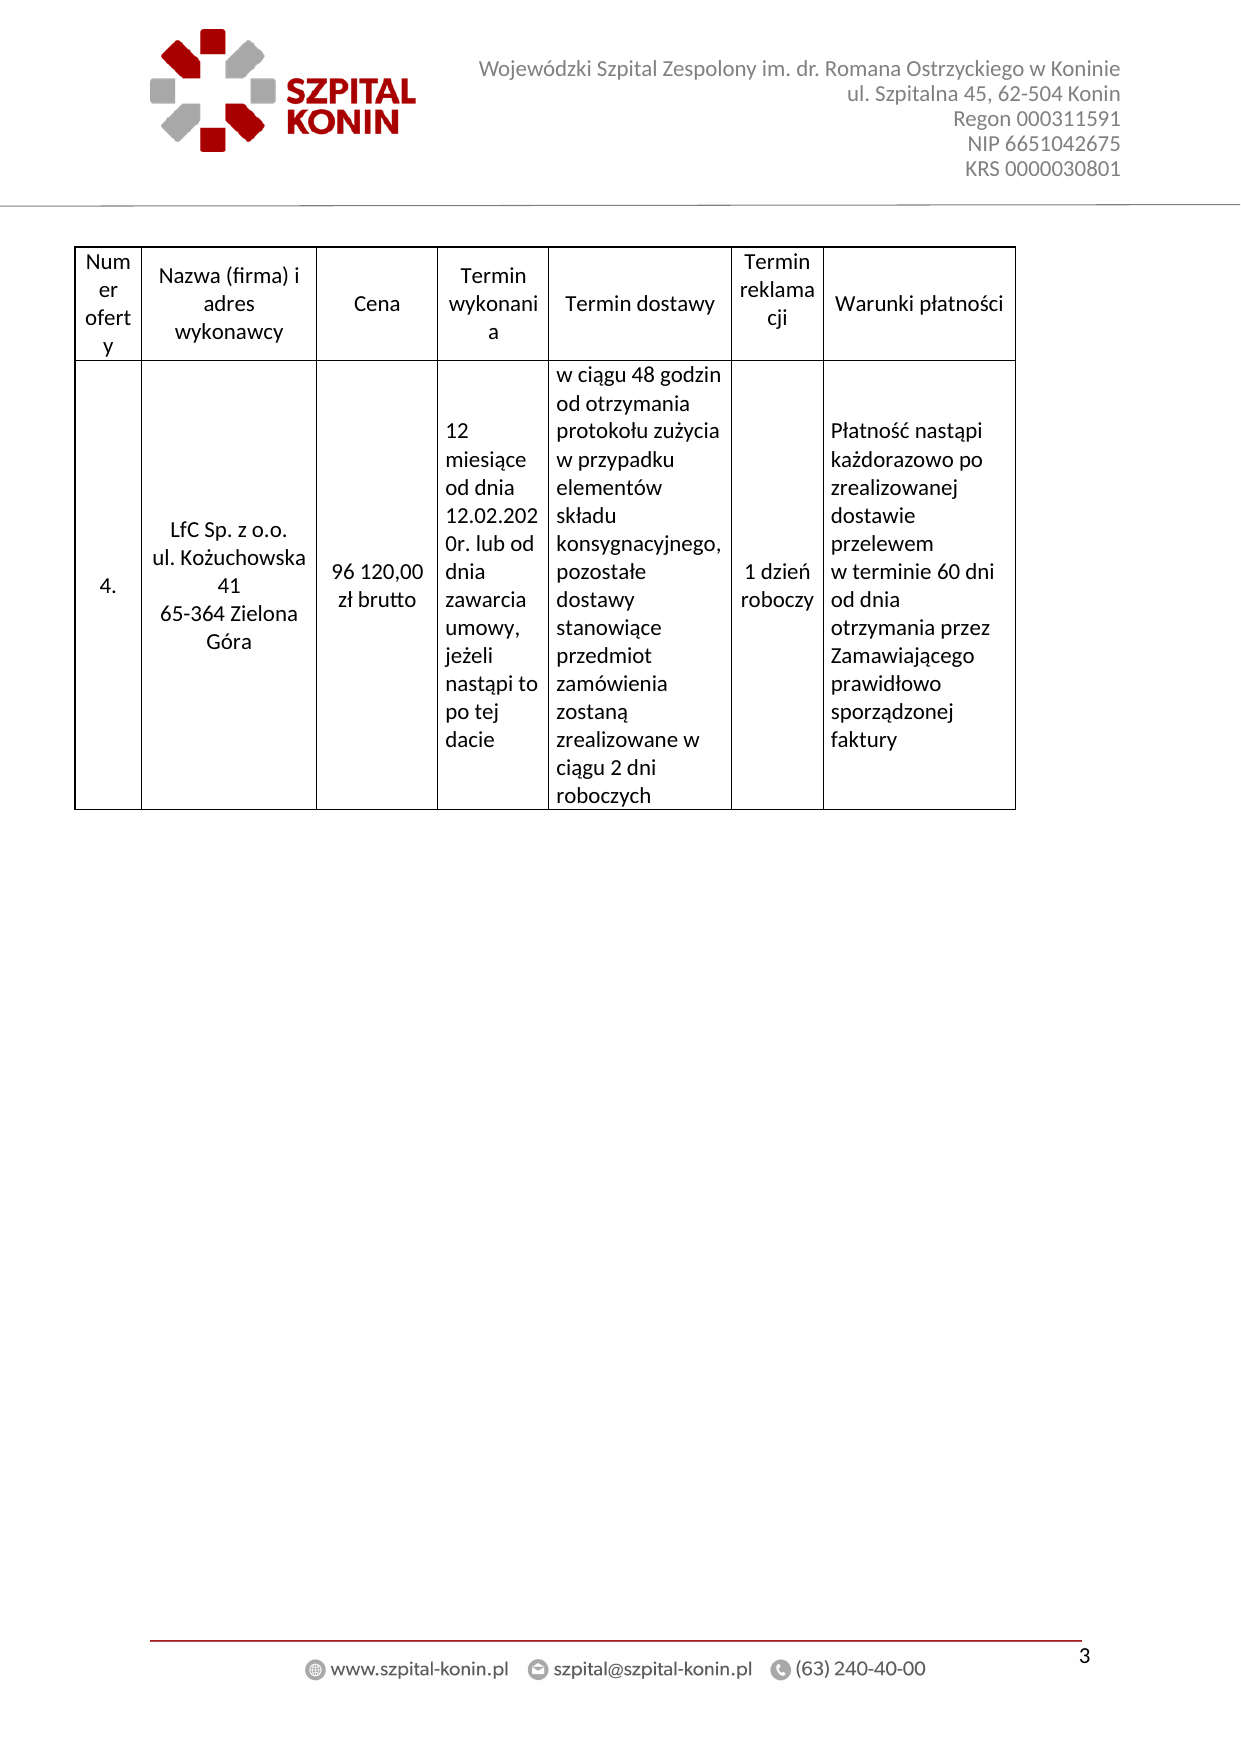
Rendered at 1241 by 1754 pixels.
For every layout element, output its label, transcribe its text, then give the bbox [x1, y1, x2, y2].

table_header Termin dostawy [549, 248, 731, 359]
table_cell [438, 361, 548, 809]
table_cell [142, 361, 316, 809]
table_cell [824, 361, 1015, 809]
table_header Termin reklamacji [732, 248, 823, 359]
table_header Termin wykonania [438, 248, 548, 359]
table_header Warunki płatności [824, 248, 1015, 359]
table_header Numer oferty [76, 248, 141, 359]
table_cell 1 dzień roboczy [732, 361, 823, 809]
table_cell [549, 361, 731, 809]
table_cell 4. [76, 361, 141, 809]
table_header Nazwa (firma) i adres wykonawcy [142, 248, 316, 359]
table_cell 96 120,00 zł brutto [317, 361, 437, 809]
table_header Cena [317, 248, 437, 359]
picture [150, 1640, 1082, 1752]
